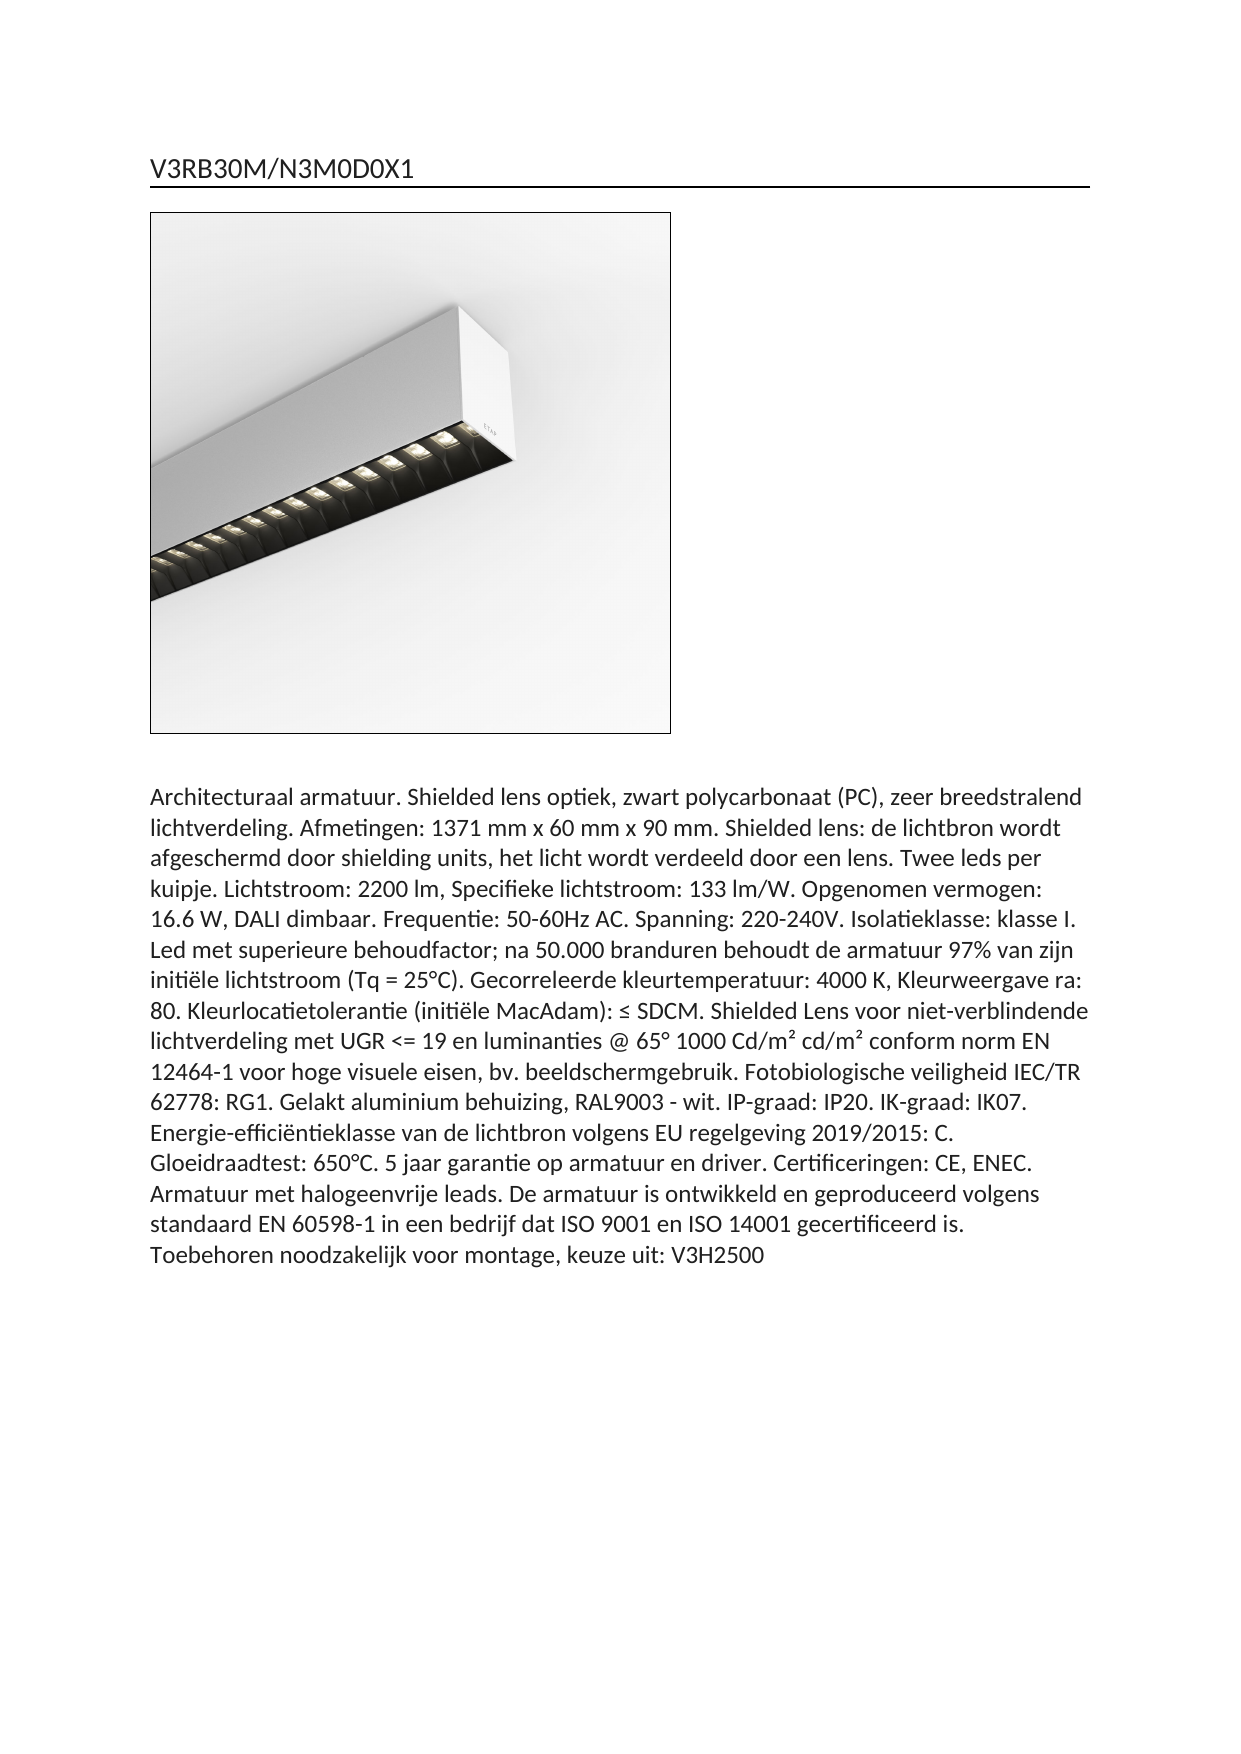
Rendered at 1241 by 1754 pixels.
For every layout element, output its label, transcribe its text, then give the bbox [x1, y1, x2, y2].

text Architecturaal armatuur. Shielded lens optiek, zwart polycarbonaat (PC), zeer breedstralend lichtverdeling. Afmetingen: 1371 mm x 60 mm x 90 mm. Shielded lens: de lichtbron wordt afgeschermd door shielding units, het licht wordt verdeeld door een lens. Twee leds per kuipje. Lichtstroom: 2200 lm, Specifieke lichtstroom: 133 lm/W. Opgenomen vermogen: 16.6 W, DALI dimbaar. Frequentie: 50-60Hz AC. Spanning: 220-240V. Isolatieklasse: klasse I. Led met superieure behoudfactor; na 50.000 branduren behoudt de armatuur 97% van zijn initiële lichtstroom (Tq = 25°C). Gecorreleerde kleurtemperatuur: 4000 K, Kleurweergave ra: 80. Kleurlocatietolerantie (initiële MacAdam): ≤ SDCM. Shielded Lens voor niet-verblindende lichtverdeling met UGR <= 19 en luminanties @ 65° 1000 Cd/m² cd/m² conform norm EN 12464-1 voor hoge visuele eisen, bv. beeldschermgebruik. Fotobiologische veiligheid IEC/TR 62778: RG1. Gelakt aluminium behuizing, RAL9003 - wit. IP-graad: IP20. IK-graad: IK07. Energie-efficiëntieklasse van de lichtbron volgens EU regelgeving 2019/2015: C. Gloeidraadtest: 650°C. 5 jaar garantie op armatuur en driver. Certificeringen: CE, ENEC. Armatuur met halogeenvrije leads. De armatuur is ontwikkeld en geproduceerd volgens standaard EN 60598-1 in een bedrijf dat ISO 9001 en ISO 14001 gecertificeerd is. Toebehoren noodzakelijk voor montage, keuze uit: V3H2500 [150, 781, 1090, 1269]
text V3RB30M/N3M0D0X1 [150, 150, 1090, 186]
picture [151, 213, 670, 733]
